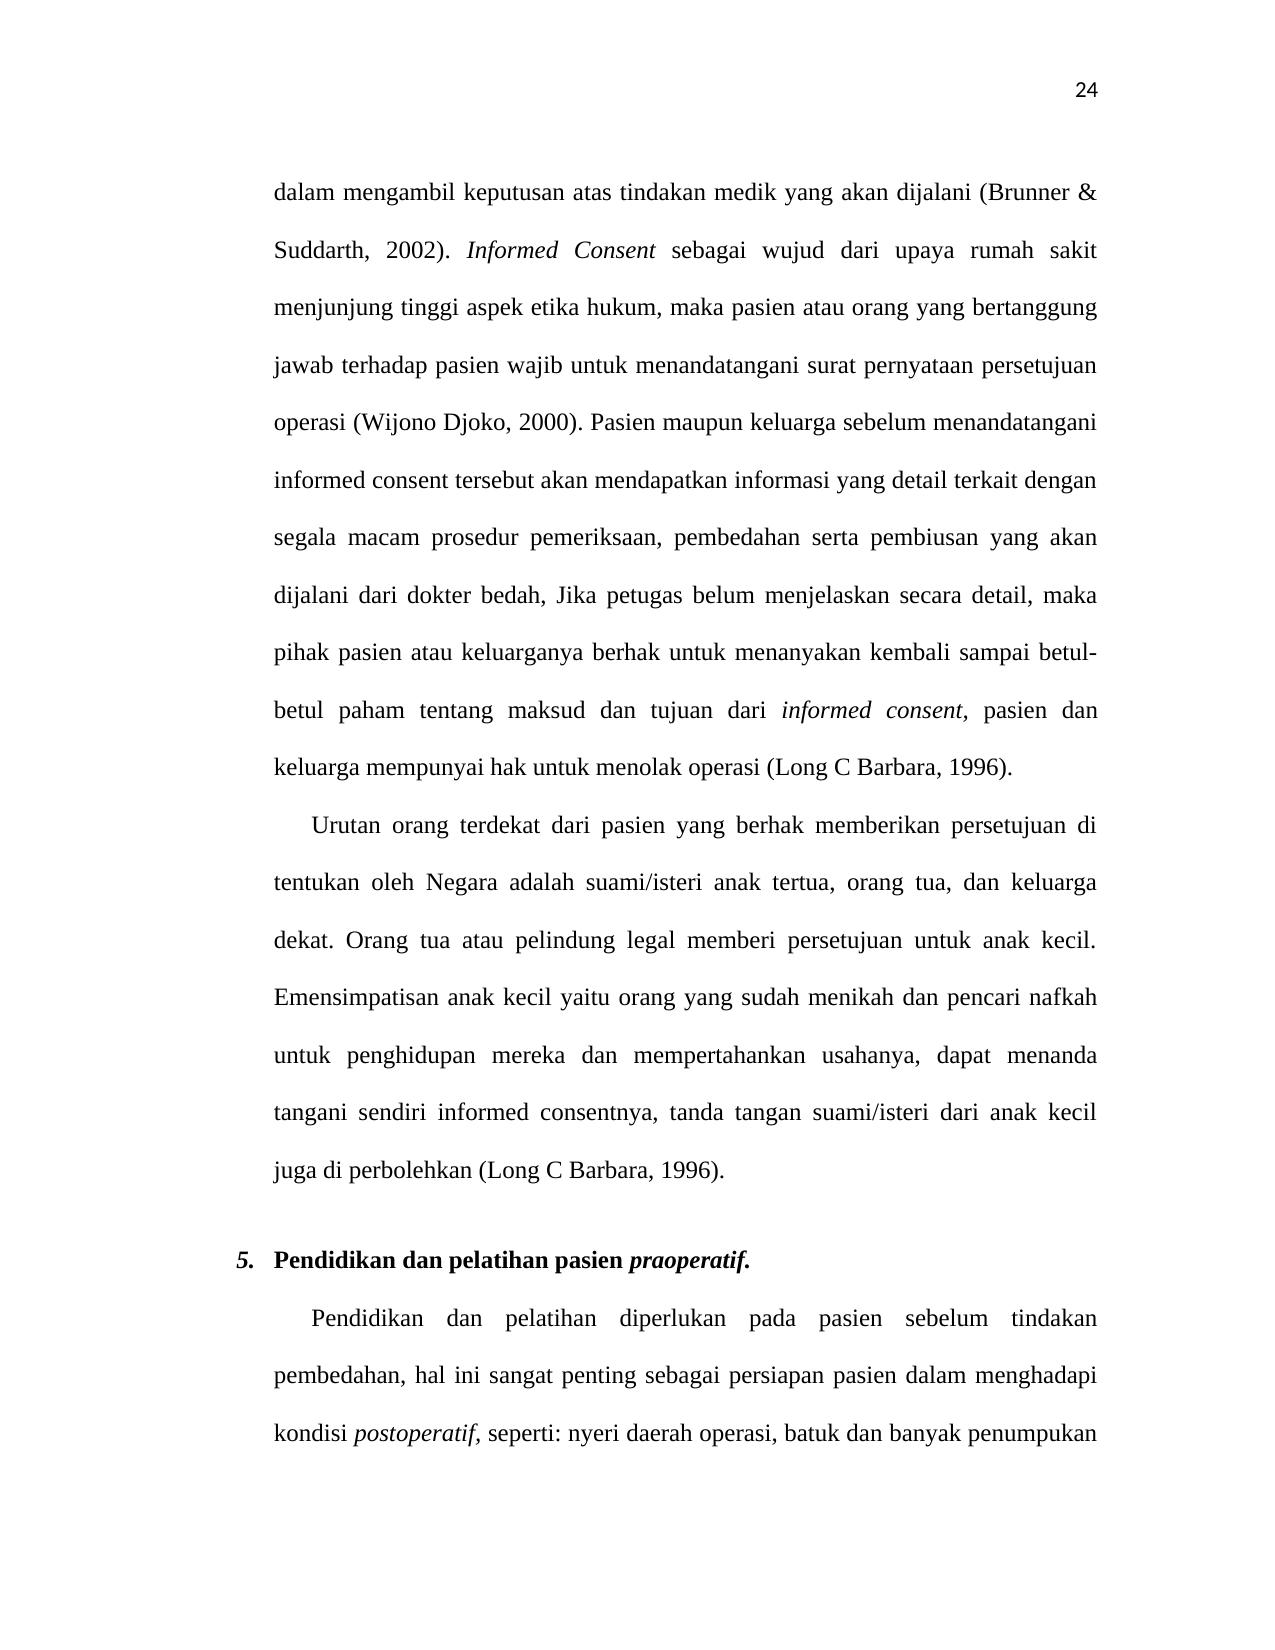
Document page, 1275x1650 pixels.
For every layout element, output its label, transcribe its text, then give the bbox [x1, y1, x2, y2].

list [274, 177, 1098, 781]
list Pendidikan dan pelatihan pasien praoperatif. [236, 1245, 1098, 1274]
list Urutan orang terdekat dari pasien yang berhak memberikan persetujuan di tentukan oleh Negara adalah suami/isteri anak tertua, orang tua, dan keluarga dekat. Orang tua atau pelindung legal memberi persetujuan untuk anak kecil. Emensimpatisan anak kecil yaitu orang yang sudah menikah dan pencari nafkah untuk penghidupan mereka dan mempertahankan usahanya, dapat menanda tangani sendiri informed consentnya, tanda tangan suami/isteri dari anak kecil juga di perbolehkan (Long C Barbara, 1996). [274, 810, 1098, 1183]
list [274, 1303, 1098, 1446]
